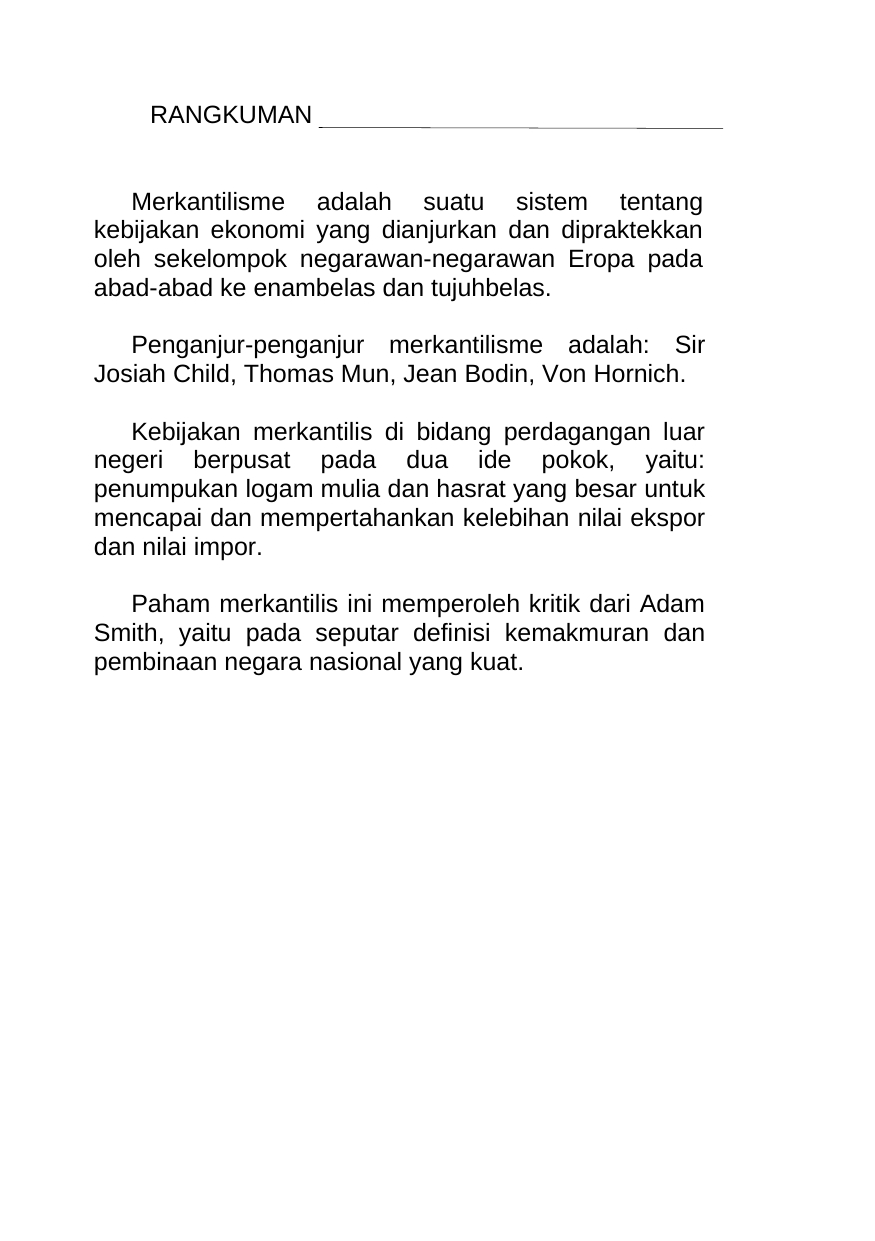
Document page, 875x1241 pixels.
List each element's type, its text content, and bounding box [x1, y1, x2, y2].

text Kebijakan merkantilis di bidang perdagangan luar negeri berpusat pada dua ide pokok, yaitu: penumpukan logam mulia dan hasrat yang besar untuk mencapai dan mempertahankan kelebihan nilai ekspor dan nilai impor. [94, 417, 706, 561]
text Penganjur-penganjur merkantilisme adalah: Sir Josiah Child, Thomas Mun, Jean Bodin, Von Hornich. [94, 331, 706, 388]
text Paham merkantilis ini memperoleh kritik dari Adam Smith, yaitu pada seputar definisi kemakmuran dan pembinaan negara nasional yang kuat. [94, 589, 706, 676]
text Merkantilisme adalah suatu sistem tentang kebijakan ekonomi yang dianjurkan dan dipraktekkan oleh sekelompok negarawan-negarawan Eropa pada abad-abad ke enambelas dan tujuhbelas. [94, 187, 704, 302]
text RANGKUMAN [150, 101, 725, 129]
